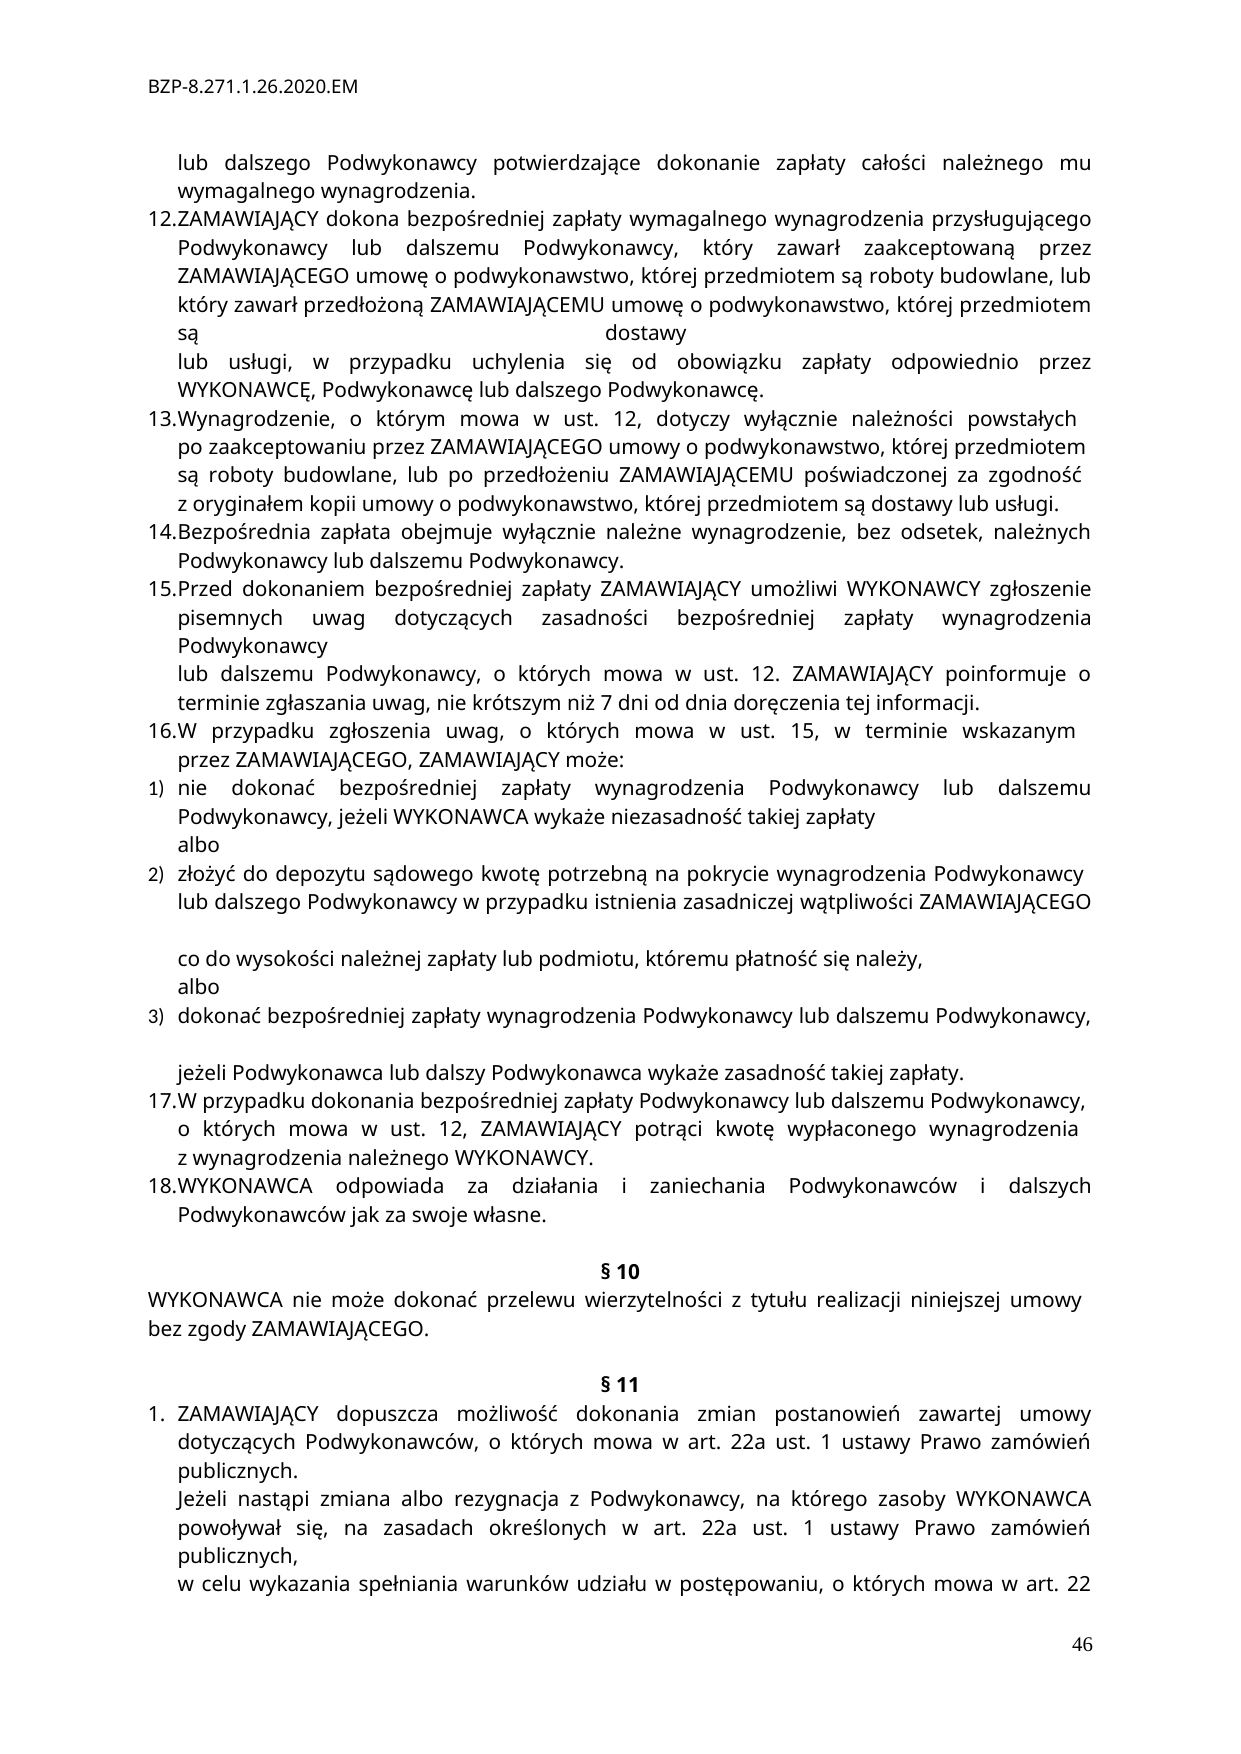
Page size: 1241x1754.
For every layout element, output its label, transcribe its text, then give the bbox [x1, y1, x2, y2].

text albo [177, 830, 1092, 859]
list Przed dokonaniem bezpośredniej zapłaty ZAMAWIAJĄCY umożliwi WYKONAWCY zgłoszenie pisemnych uwag dotyczących zasadności bezpośredniej zapłaty wynagrodzenia Podwykonawcy lub dalszemu Podwykonawcy, o których mowa w ust. 12. ZAMAWIAJĄCY poinformuje o terminie zgłaszania uwag, nie krótszym niż 7 dni od dnia doręczenia tej informacji. [148, 574, 1092, 716]
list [148, 1399, 1092, 1598]
text § 11 [148, 1371, 1092, 1399]
list Bezpośrednia zapłata obejmuje wyłącznie należne wynagrodzenie, bez odsetek, należnych Podwykonawcy lub dalszemu Podwykonawcy. [148, 517, 1092, 574]
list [148, 148, 1092, 204]
list dokonać bezpośredniej zapłaty wynagrodzenia Podwykonawcy lub dalszemu Podwykonawcy, jeżeli Podwykonawca lub dalszy Podwykonawca wykaże zasadność takiej zapłaty. [148, 1001, 1092, 1086]
list W przypadku zgłoszenia uwag, o których mowa w ust. 15, w terminie wskazanym przez ZAMAWIAJĄCEGO, ZAMAWIAJĄCY może: [148, 716, 1092, 773]
list W przypadku dokonania bezpośredniej zapłaty Podwykonawcy lub dalszemu Podwykonawcy, o których mowa w ust. 12, ZAMAWIAJĄCY potrąci kwotę wypłaconego wynagrodzenia z wynagrodzenia należnego WYKONAWCY. [148, 1086, 1092, 1171]
list złożyć do depozytu sądowego kwotę potrzebną na pokrycie wynagrodzenia Podwykonawcy lub dalszego Podwykonawcy w przypadku istnienia zasadniczej wątpliwości ZAMAWIAJĄCEGO co do wysokości należnej zapłaty lub podmiotu, któremu płatność się należy, [148, 859, 1092, 972]
list WYKONAWCA odpowiada za działania i zaniechania Podwykonawców i dalszych Podwykonawców jak za swoje własne. [148, 1171, 1092, 1228]
text § 10 [148, 1257, 1092, 1285]
list Wynagrodzenie, o którym mowa w ust. 12, dotyczy wyłącznie należności powstałych po zaakceptowaniu przez ZAMAWIAJĄCEGO umowy o podwykonawstwo, której przedmiotem są roboty budowlane, lub po przedłożeniu ZAMAWIAJĄCEMU poświadczonej za zgodność z oryginałem kopii umowy o podwykonawstwo, której przedmiotem są dostawy lub usługi. [148, 404, 1092, 517]
list ZAMAWIAJĄCY dokona bezpośredniej zapłaty wymagalnego wynagrodzenia przysługującego Podwykonawcy lub dalszemu Podwykonawcy, który zawarł zaakceptowaną przez ZAMAWIAJĄCEGO umowę o podwykonawstwo, której przedmiotem są roboty budowlane, lub który zawarł przedłożoną ZAMAWIAJĄCEMU umowę o podwykonawstwo, której przedmiotem są dostawy lub usługi, w przypadku uchylenia się od obowiązku zapłaty odpowiednio przez WYKONAWCĘ, Podwykonawcę lub dalszego Podwykonawcę. [148, 204, 1092, 404]
list nie dokonać bezpośredniej zapłaty wynagrodzenia Podwykonawcy lub dalszemu Podwykonawcy, jeżeli WYKONAWCA wykaże niezasadność takiej zapłaty [148, 773, 1092, 830]
text albo [177, 972, 1092, 1001]
text WYKONAWCA nie może dokonać przelewu wierzytelności z tytułu realizacji niniejszej umowy bez zgody ZAMAWIAJĄCEGO. [148, 1285, 1092, 1342]
